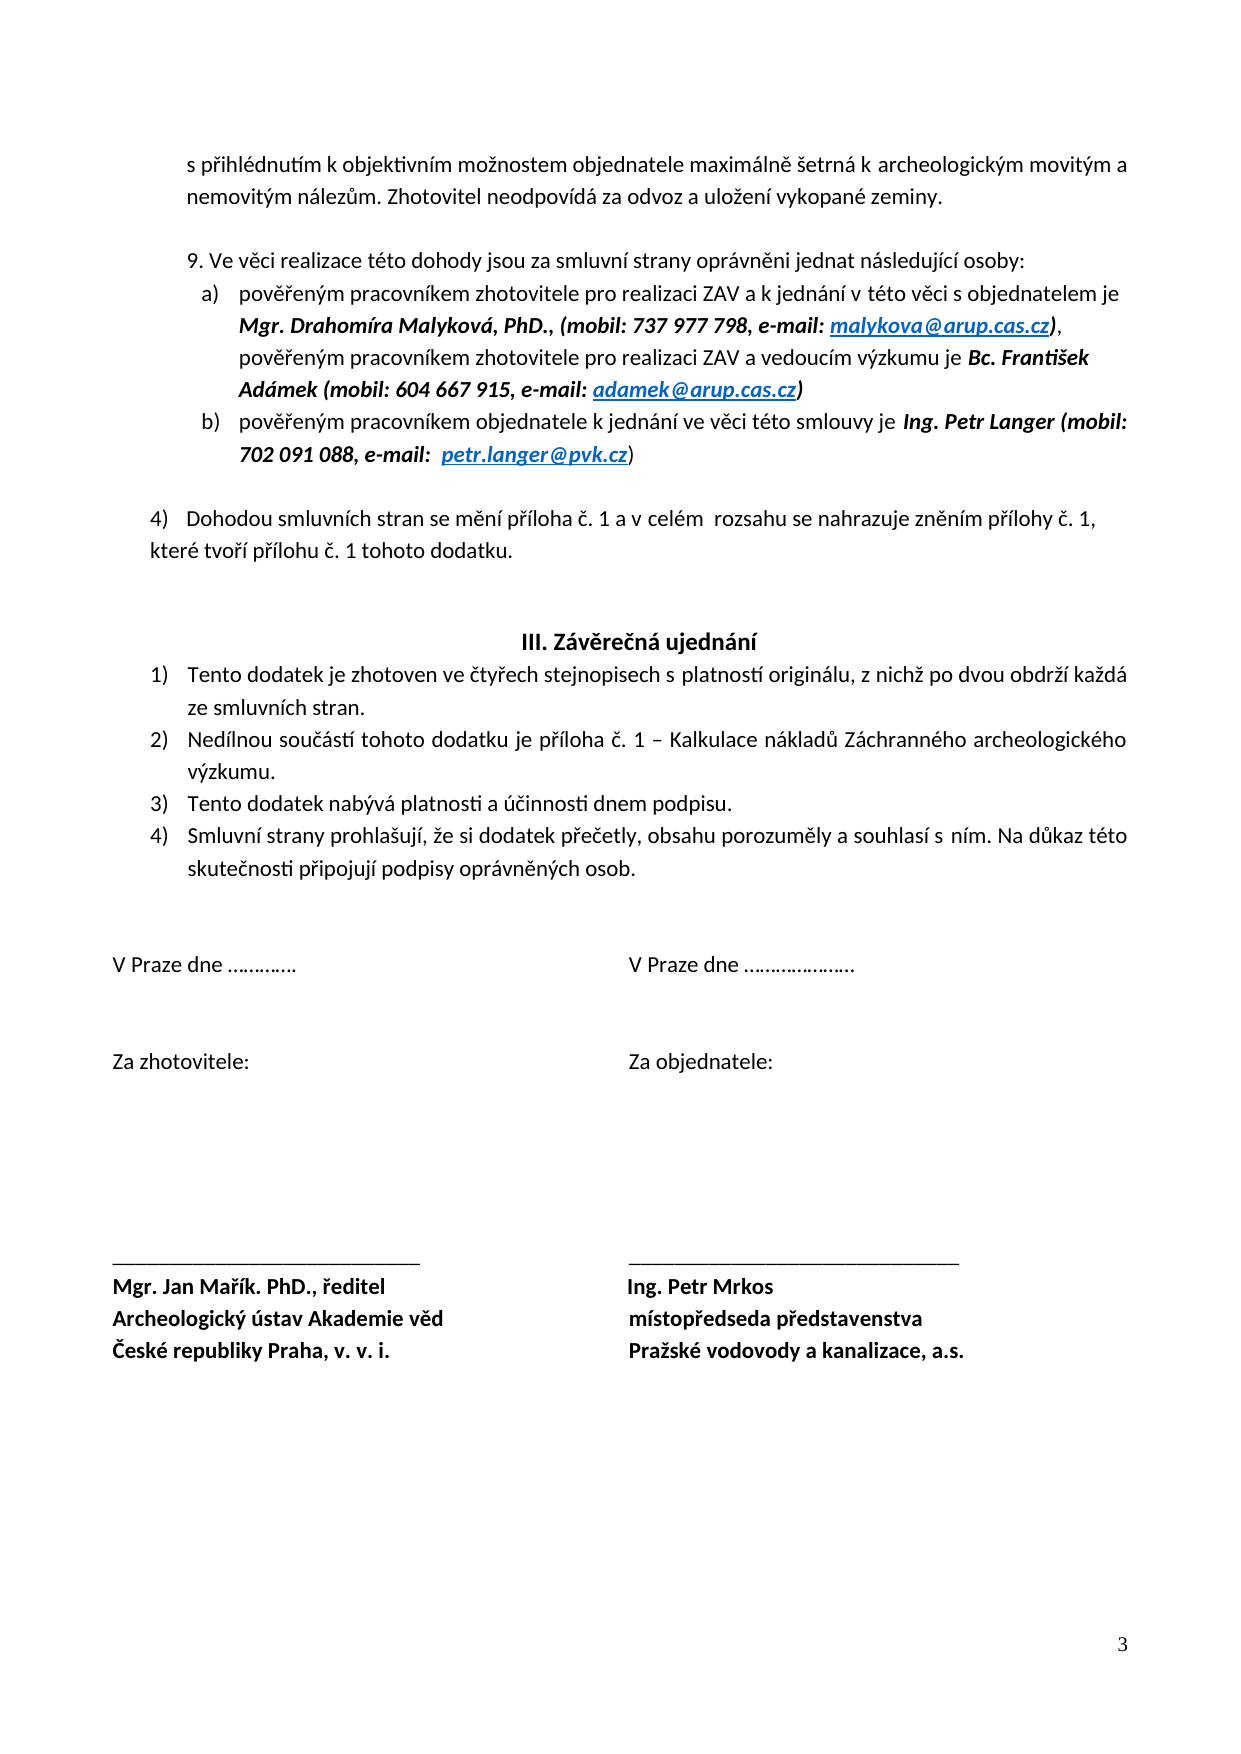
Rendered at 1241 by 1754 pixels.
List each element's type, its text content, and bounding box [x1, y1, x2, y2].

text 4) Dohodou smluvních stran se mění příloha č. 1 a v celém rozsahu se nahrazuje zněním přílohy č. 1, které tvoří přílohu č. 1 tohoto dodatku. [150, 504, 1128, 564]
text 9. Ve věci realizace této dohody jsou za smluvní strany oprávněni jednat následující osoby: [186, 247, 1128, 274]
text Mgr. Jan Mařík. PhD., ředitel Ing. Petr Mrkos [112, 1272, 1128, 1300]
list pověřeným pracovníkem zhotovitele pro realizaci ZAV a k jednání v této věci s objednatelem je Mgr. Drahomíra Malyková, PhD., (mobil: 737 977 798, e-mail: malykova@arup.cas.cz), pověřeným pracovníkem zhotovitele pro realizaci ZAV a vedoucím výzkumu je Bc. František Adámek (mobil: 604 667 915, e-mail: adamek@arup.cas.cz) [201, 279, 1128, 403]
list Tento dodatek nabývá platnosti a účinnosti dnem podpisu. [150, 789, 1128, 817]
text V Praze dne …………. V Praze dne ………………… [112, 950, 1128, 978]
list Nedílnou součástí tohoto dodatku je příloha č. 1 – Kalkulace nákladů Záchranného archeologického výzkumu. [150, 725, 1128, 785]
text České republiky Praha, v. v. i. Pražské vodovody a kanalizace, a.s. [112, 1337, 1128, 1364]
list Smluvní strany prohlašují, že si dodatek přečetly, obsahu porozuměly a souhlasí s ním. Na důkaz této skutečnosti připojují podpisy oprávněných osob. [150, 822, 1128, 882]
list pověřeným pracovníkem objednatele k jednání ve věci této smlouvy je Ing. Petr Langer (mobil: 702 091 088, e-mail: petr.langer@pvk.cz) [201, 407, 1128, 468]
text ___________________________ _____________________________ [112, 1240, 1128, 1268]
list Tento dodatek je zhotoven ve čtyřech stejnopisech s platností originálu, z nichž po dvou obdrží každá ze smluvních stran. [150, 661, 1128, 721]
text Archeologický ústav Akademie věd místopředseda představenstva [112, 1304, 1128, 1332]
text III. Závěrečná ujednání [150, 626, 1128, 656]
text Za zhotovitele: Za objednatele: [112, 1047, 1128, 1075]
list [186, 150, 1128, 210]
